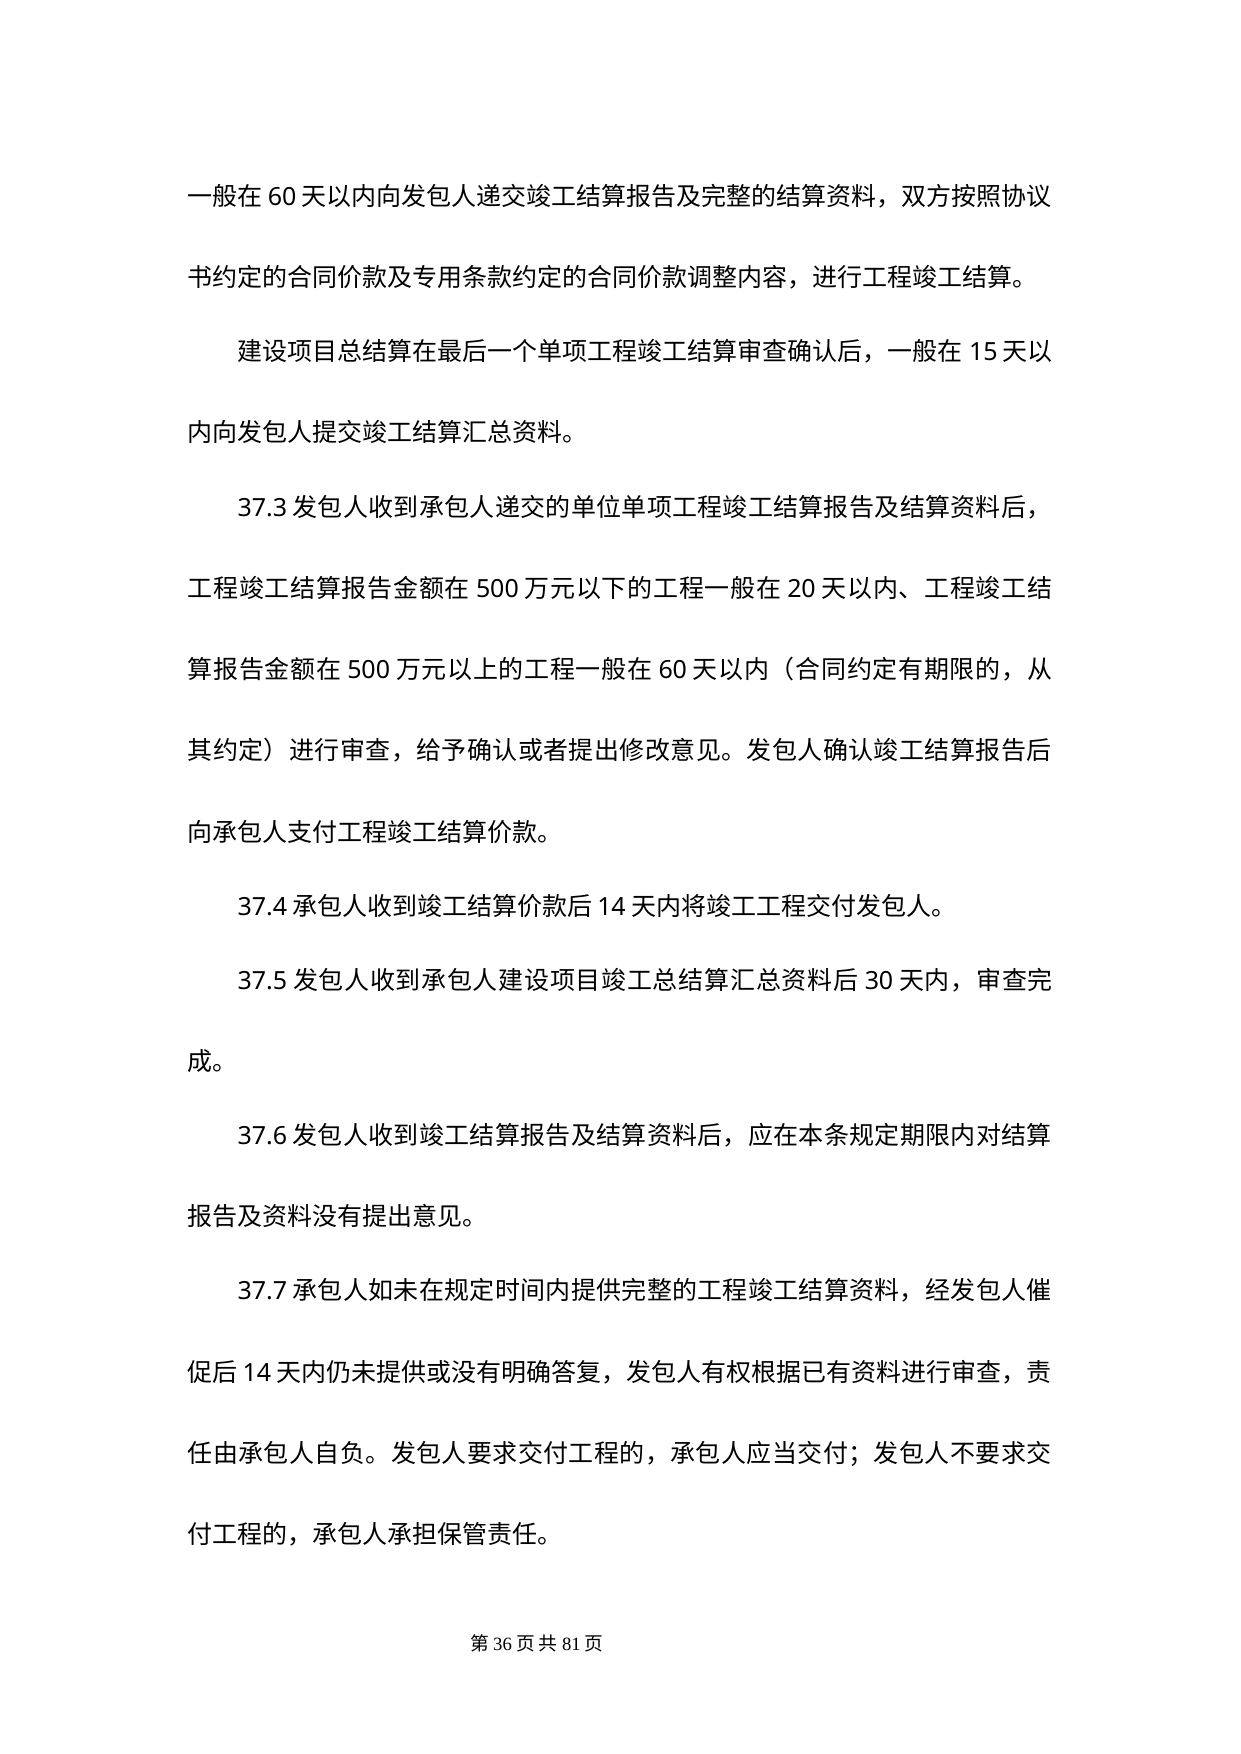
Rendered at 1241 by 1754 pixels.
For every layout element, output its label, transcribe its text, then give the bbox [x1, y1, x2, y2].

text 建设项目总结算在最后一个单项工程竣工结算审查确认后，一般在15天以内向发包人提交竣工结算汇总资料。 [187, 317, 1053, 463]
text 37.3发包人收到承包人递交的单位单项工程竣工结算报告及结算资料后，工程竣工结算报告金额在500万元以下的工程一般在20天以内、工程竣工结算报告金额在500万元以上的工程一般在60天以内（合同约定有期限的，从其约定）进行审查，给予确认或者提出修改意见。发包人确认竣工结算报告后向承包人支付工程竣工结算价款。 [187, 473, 1053, 863]
text 37.7承包人如未在规定时间内提供完整的工程竣工结算资料，经发包人催促后14天内仍未提供或没有明确答复，发包人有权根据已有资料进行审查，责任由承包人自负。发包人要求交付工程的，承包人应当交付；发包人不要求交付工程的，承包人承担保管责任。 [187, 1256, 1053, 1565]
text 37.5发包人收到承包人建设项目竣工总结算汇总资料后30天内，审查完成。 [187, 946, 1053, 1092]
text 37.6发包人收到竣工结算报告及结算资料后，应在本条规定期限内对结算报告及资料没有提出意见。 [187, 1101, 1053, 1247]
text 37.4承包人收到竣工结算价款后14天内将竣工工程交付发包人。 [187, 872, 1053, 937]
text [187, 162, 1053, 308]
